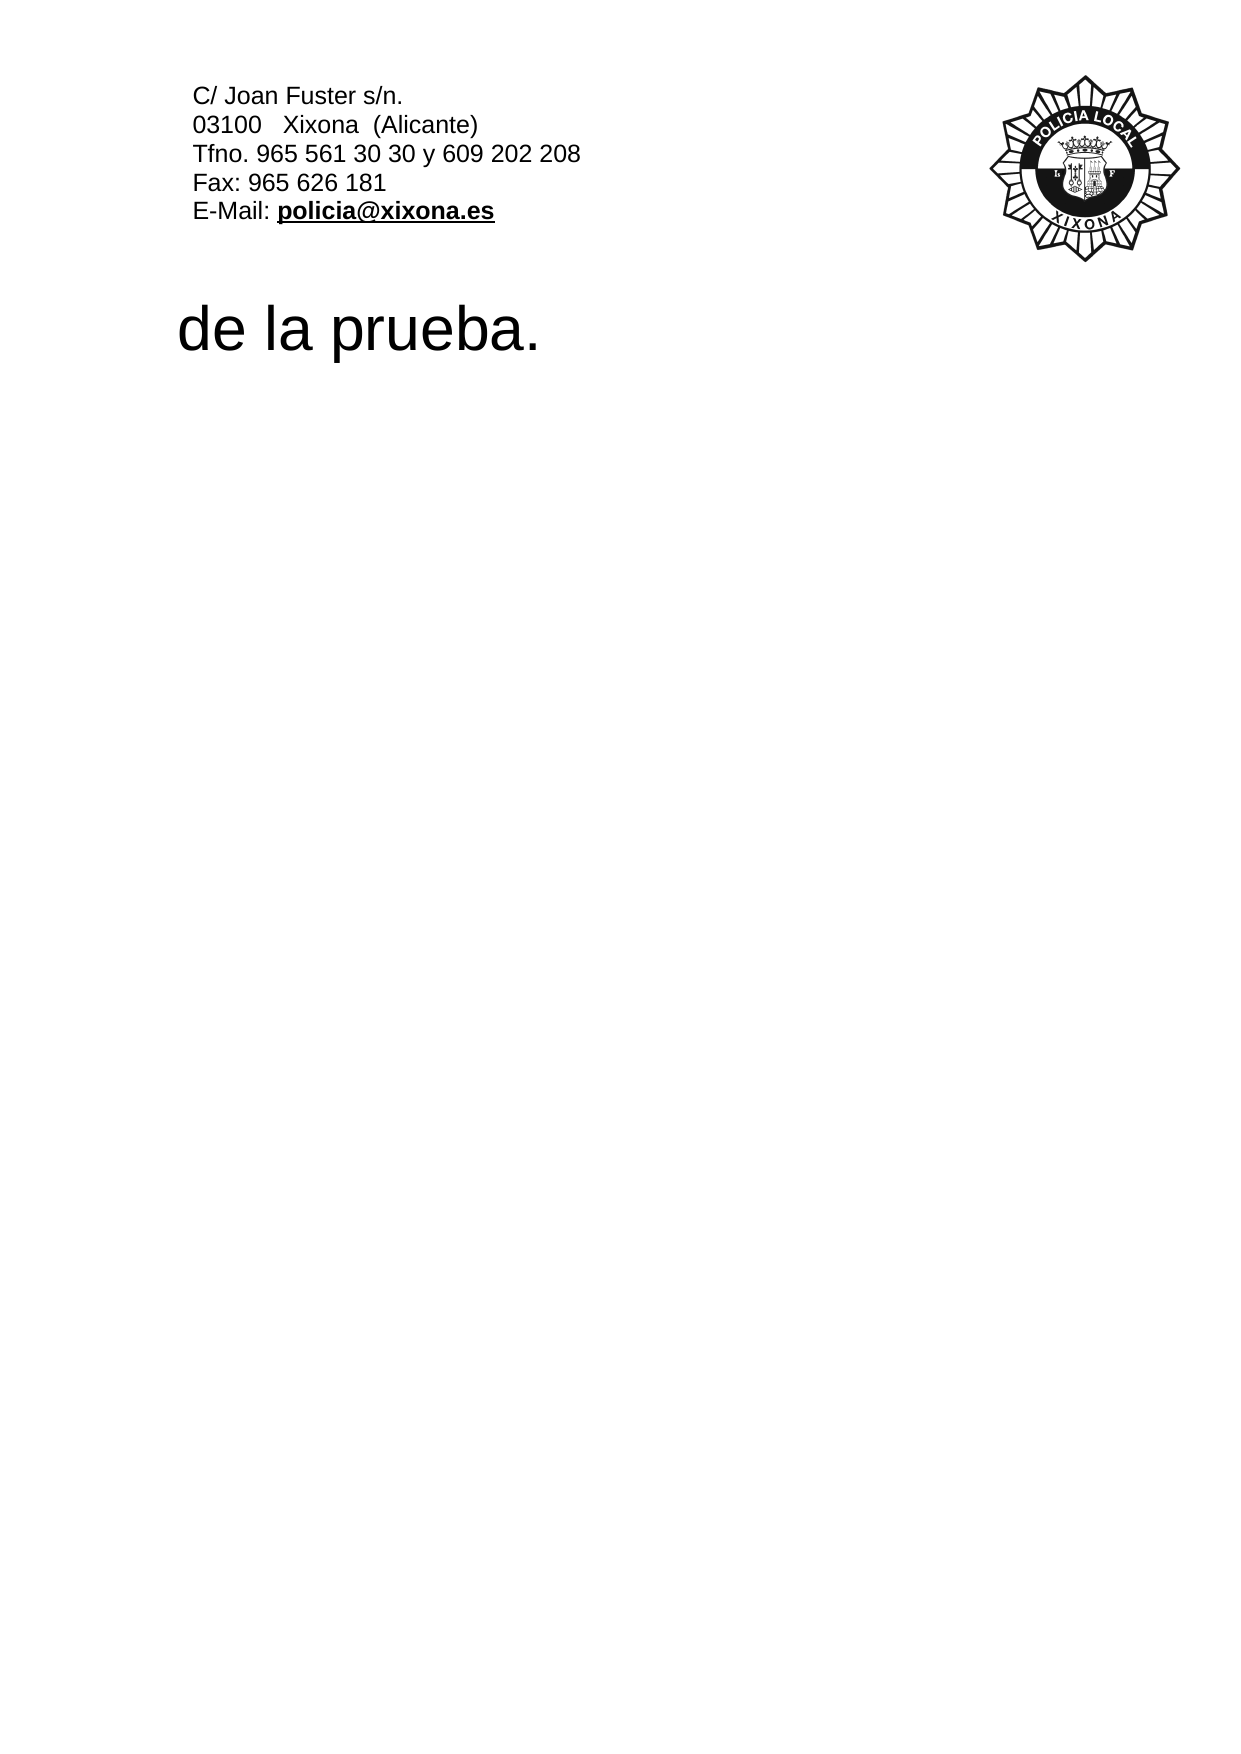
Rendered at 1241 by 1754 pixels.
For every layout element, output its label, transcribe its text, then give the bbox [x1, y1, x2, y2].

picture [988, 73, 1182, 264]
